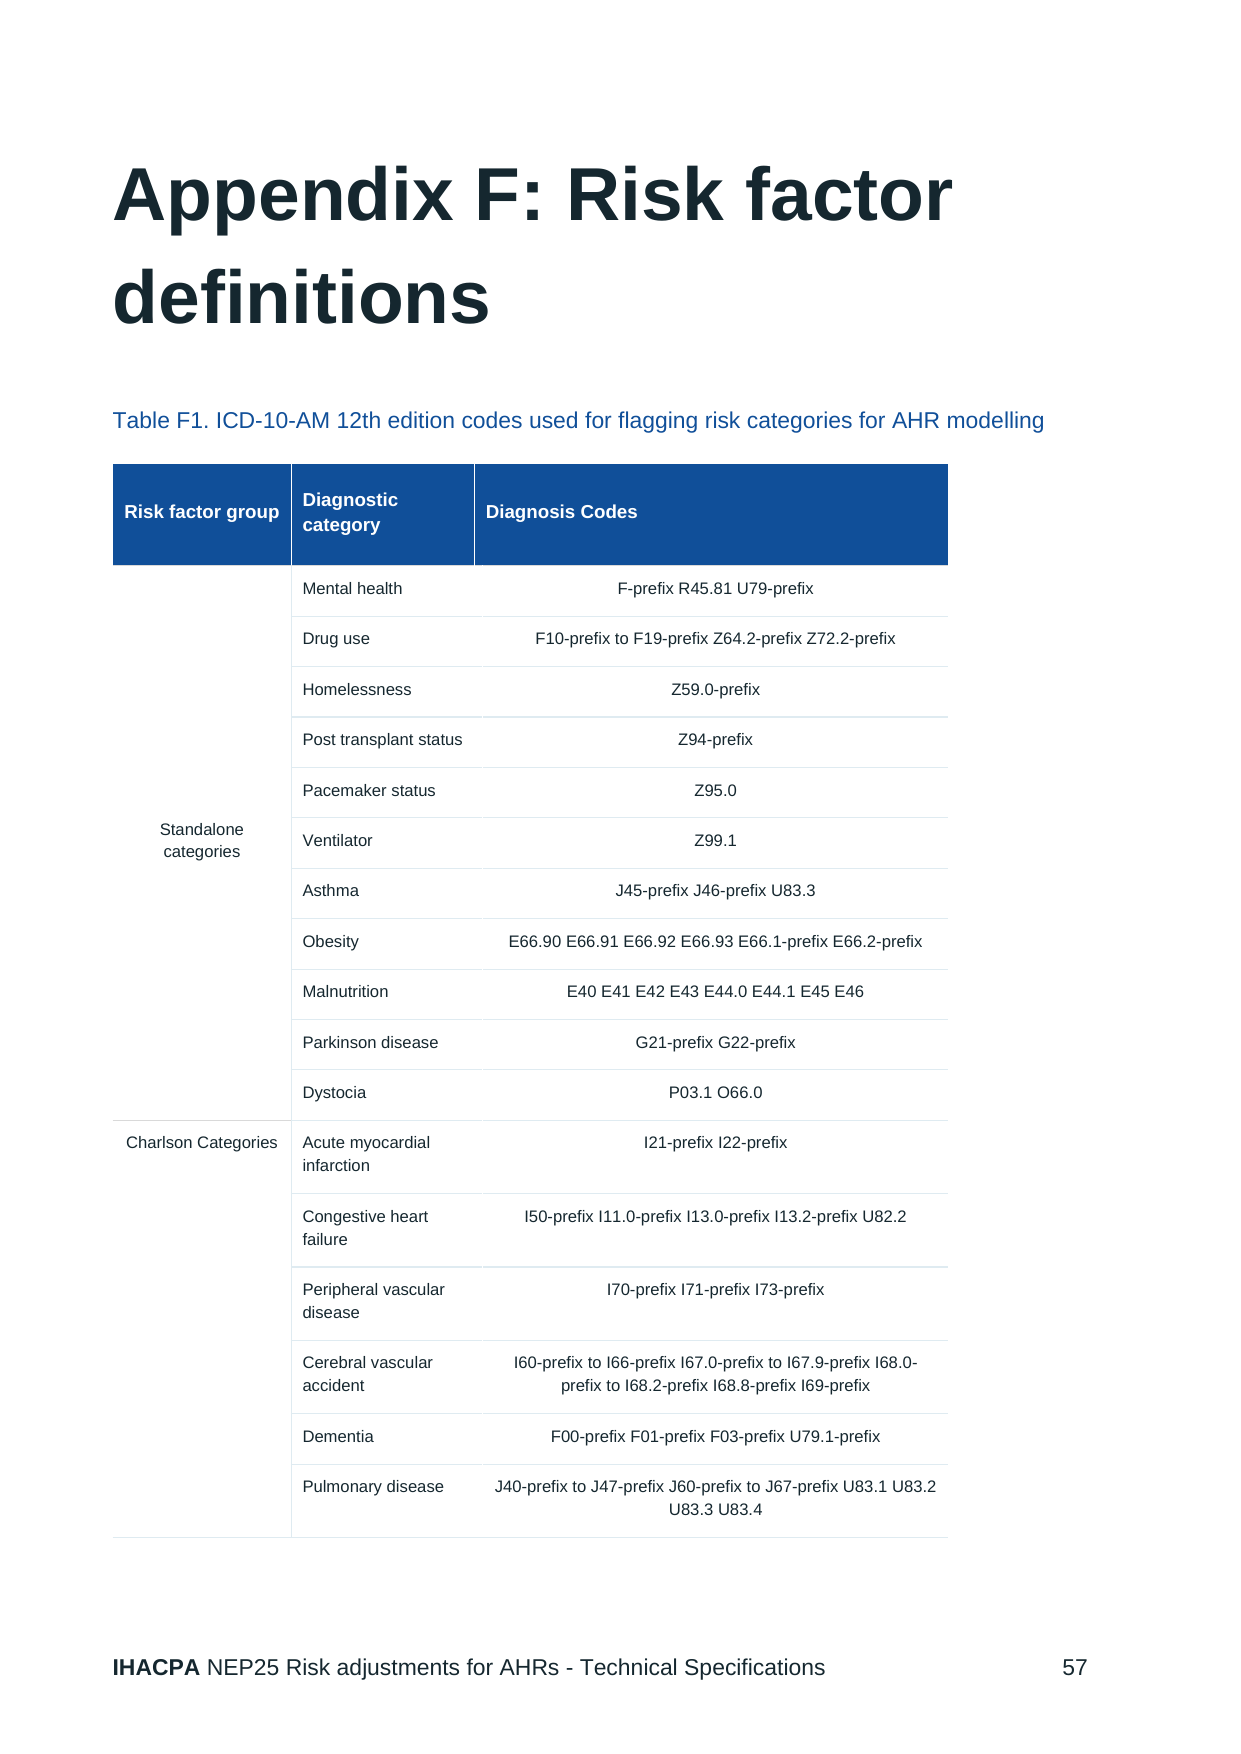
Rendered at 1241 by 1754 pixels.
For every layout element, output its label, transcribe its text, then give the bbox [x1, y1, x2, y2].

table_cell I21-prefix I22-prefix [483, 1121, 948, 1193]
table_cell I70-prefix I71-prefix I73-prefix [483, 1268, 948, 1340]
table_cell F-prefix R45.81 U79-prefix [483, 566, 948, 616]
table_cell Ventilator [292, 818, 482, 868]
table_cell Congestive heart failure [292, 1194, 482, 1266]
table_cell J45-prefix J46-prefix U83.3 [483, 869, 948, 918]
table_cell Malnutrition [292, 970, 482, 1019]
table_cell E40 E41 E42 E43 E44.0 E44.1 E45 E46 [483, 970, 948, 1019]
table_cell Acute myocardial infarction [292, 1121, 482, 1193]
table_cell Charlson Categories [113, 1121, 291, 1537]
table_cell Standalone categories [113, 566, 291, 1120]
table_cell Z94-prefix [483, 718, 948, 767]
table_header Diagnostic category [292, 464, 474, 565]
table_cell Drug use [292, 617, 482, 666]
table_cell Parkinson disease [292, 1020, 482, 1069]
table_cell F10-prefix to F19-prefix Z64.2-prefix Z72.2-prefix [483, 617, 948, 666]
table_cell Peripheral vascular disease [292, 1268, 482, 1340]
table_cell F00-prefix F01-prefix F03-prefix U79.1-prefix [483, 1414, 948, 1463]
table_cell J40-prefix to J47-prefix J60-prefix to J67-prefix U83.1 U83.2 U83.3 U83.4 [483, 1465, 948, 1537]
table_cell Asthma [292, 869, 482, 918]
subtitle Appendix F: Risk factor definitions [112, 150, 1128, 340]
table_cell Z59.0-prefix [483, 667, 948, 716]
table_cell Homelessness [292, 667, 482, 716]
table_header Diagnosis Codes [475, 464, 948, 565]
table_cell Post transplant status [292, 718, 482, 767]
table_cell E66.90 E66.91 E66.92 E66.93 E66.1-prefix E66.2-prefix [483, 919, 948, 968]
table_cell I50-prefix I11.0-prefix I13.0-prefix I13.2-prefix U82.2 [483, 1194, 948, 1266]
table_cell Obesity [292, 919, 482, 968]
subtitle Table F1. ICD-10-AM 12th edition codes used for flagging risk categories for AHR modelling [112, 407, 1128, 433]
table_cell P03.1 O66.0 [483, 1070, 948, 1120]
table_cell G21-prefix G22-prefix [483, 1020, 948, 1069]
table_cell Cerebral vascular accident [292, 1341, 482, 1413]
table_cell Z99.1 [483, 818, 948, 868]
table_cell I60-prefix to I66-prefix I67.0-prefix to I67.9-prefix I68.0-prefix to I68.2-prefix I68.8-prefix I69-prefix [483, 1341, 948, 1413]
table_header Risk factor group [113, 464, 291, 565]
table_cell Z95.0 [483, 768, 948, 817]
table_cell Mental health [292, 566, 482, 616]
table_cell Pulmonary disease [292, 1465, 482, 1537]
table_cell Dystocia [292, 1070, 482, 1120]
table_cell Pacemaker status [292, 768, 482, 817]
table_cell Dementia [292, 1414, 482, 1463]
